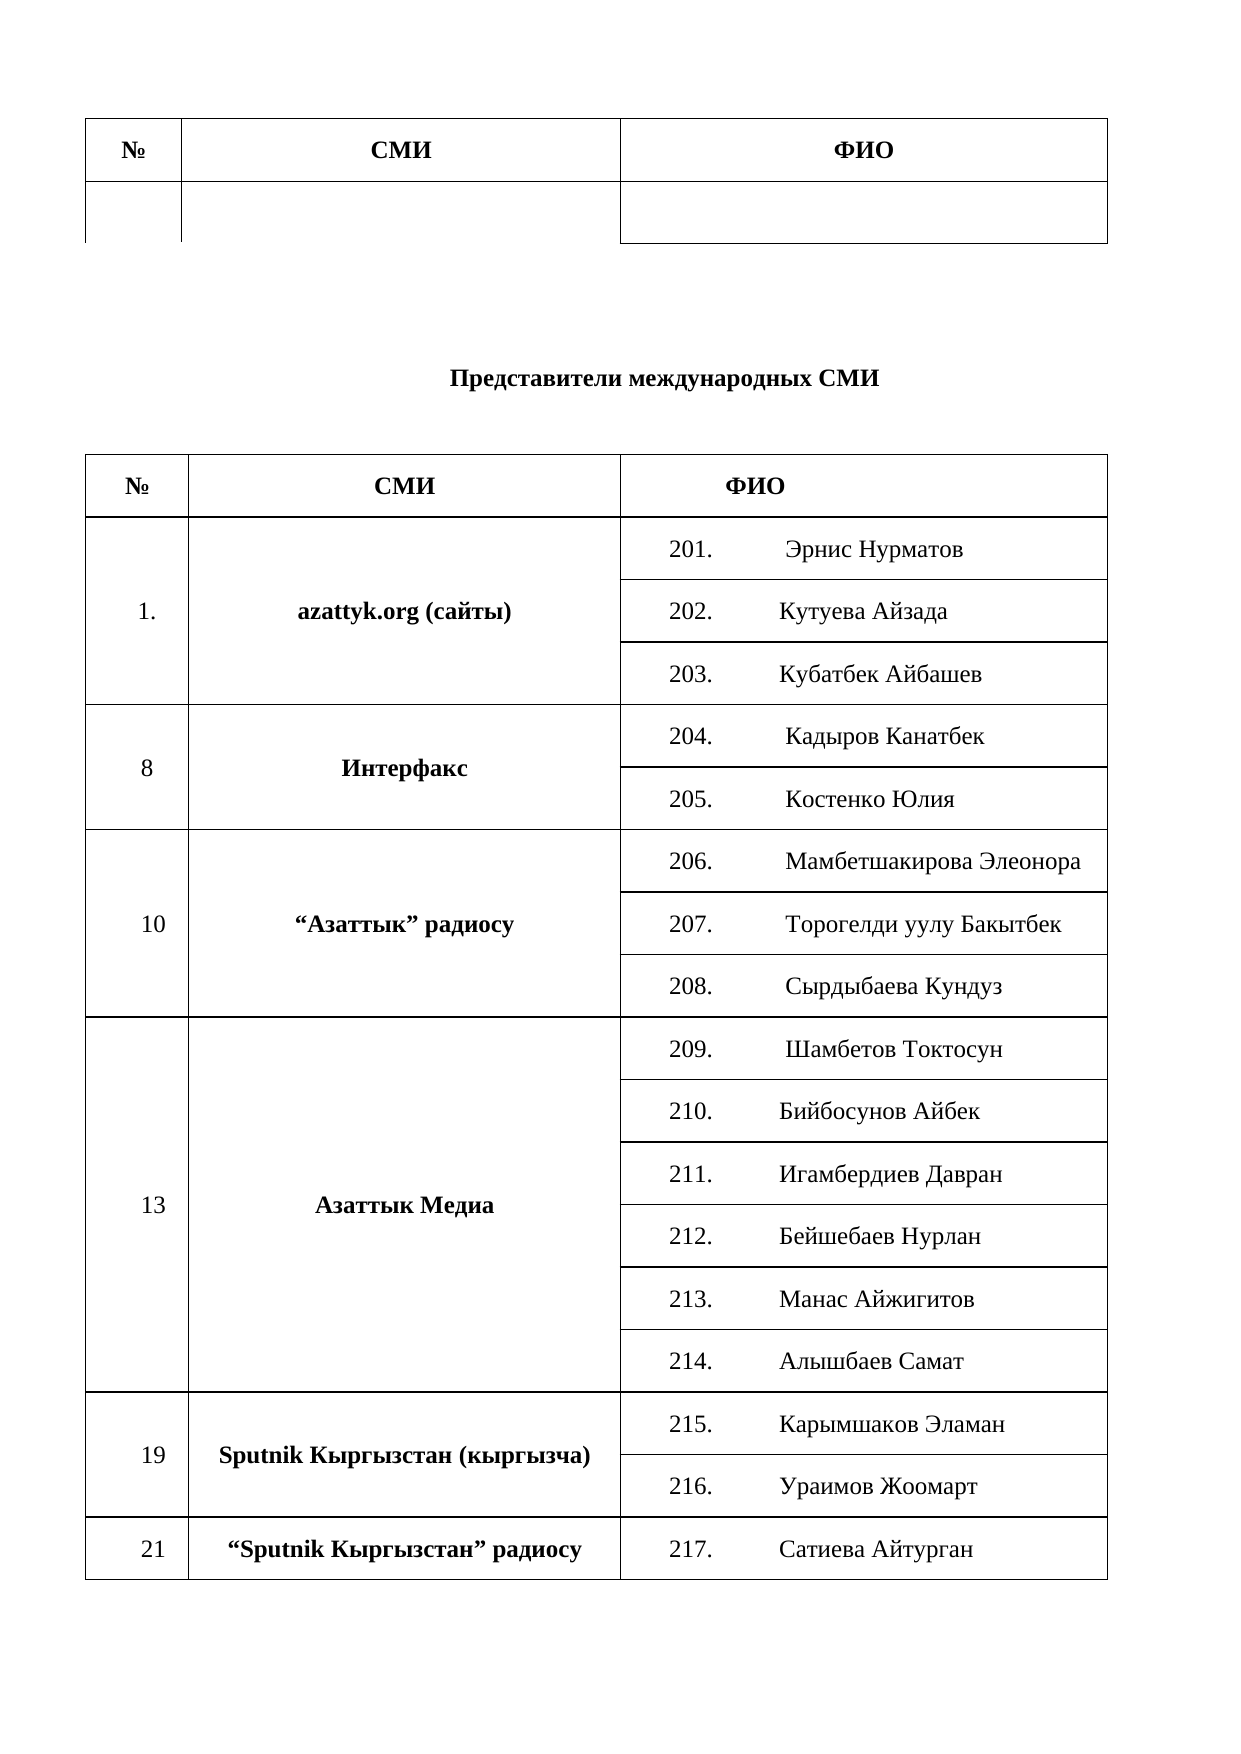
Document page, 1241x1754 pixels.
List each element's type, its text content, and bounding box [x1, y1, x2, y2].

table_cell Игамбердиев Давран [621, 1143, 1107, 1204]
text Представители международных СМИ [177, 363, 1152, 392]
table_cell Кубатбек Айбашев [621, 643, 1107, 704]
table_cell Шамбетов Токтосун [621, 1018, 1107, 1079]
table_header № [86, 455, 188, 516]
table_cell Бийбосунов Айбек [621, 1080, 1107, 1141]
table_cell [86, 830, 188, 1016]
table_cell Сатиева Айтурган [621, 1518, 1107, 1579]
table_header ФИО [621, 455, 1107, 516]
table_cell Торогелди уулу Бакытбек [621, 893, 1107, 954]
table_cell Азаттык Медиа [189, 1018, 620, 1391]
table_cell Мамбетшакирова Элеонора [621, 830, 1107, 891]
table_cell “Sputnik Кыргызстан” радиосу [189, 1518, 620, 1579]
table_cell Кадыров Канатбек [621, 705, 1107, 766]
table_cell [86, 705, 188, 829]
table_cell Костенко Юлия [621, 768, 1107, 829]
table_cell Интерфакс [189, 705, 620, 829]
table_cell [86, 1518, 188, 1579]
table_cell Карымшаков Эламан [621, 1393, 1107, 1454]
table_cell Sputnik Кыргызстан (кыргызча) [189, 1393, 620, 1516]
table_header ФИО [621, 119, 1107, 181]
table_cell Манас Айжигитов [621, 1268, 1107, 1329]
table_cell Сырдыбаева Кундуз [621, 955, 1107, 1016]
table_cell Алышбаев Самат [621, 1330, 1107, 1391]
table_cell Бейшебаев Нурлан [621, 1205, 1107, 1266]
table_cell azattyk.org (сайты) [189, 518, 620, 704]
table_header № [86, 119, 181, 181]
table_cell [86, 1393, 188, 1516]
table_cell [86, 1018, 188, 1391]
table_header СМИ [182, 119, 620, 181]
table_cell [86, 518, 188, 704]
table_header СМИ [189, 455, 620, 516]
table_cell Ураимов Жоомарт [621, 1455, 1107, 1516]
table_cell Эрнис Нурматов [621, 518, 1107, 579]
table_cell Кутуева Айзада [621, 580, 1107, 641]
table_cell [621, 182, 1107, 243]
table_cell “Азаттык” радиосу [189, 830, 620, 1016]
